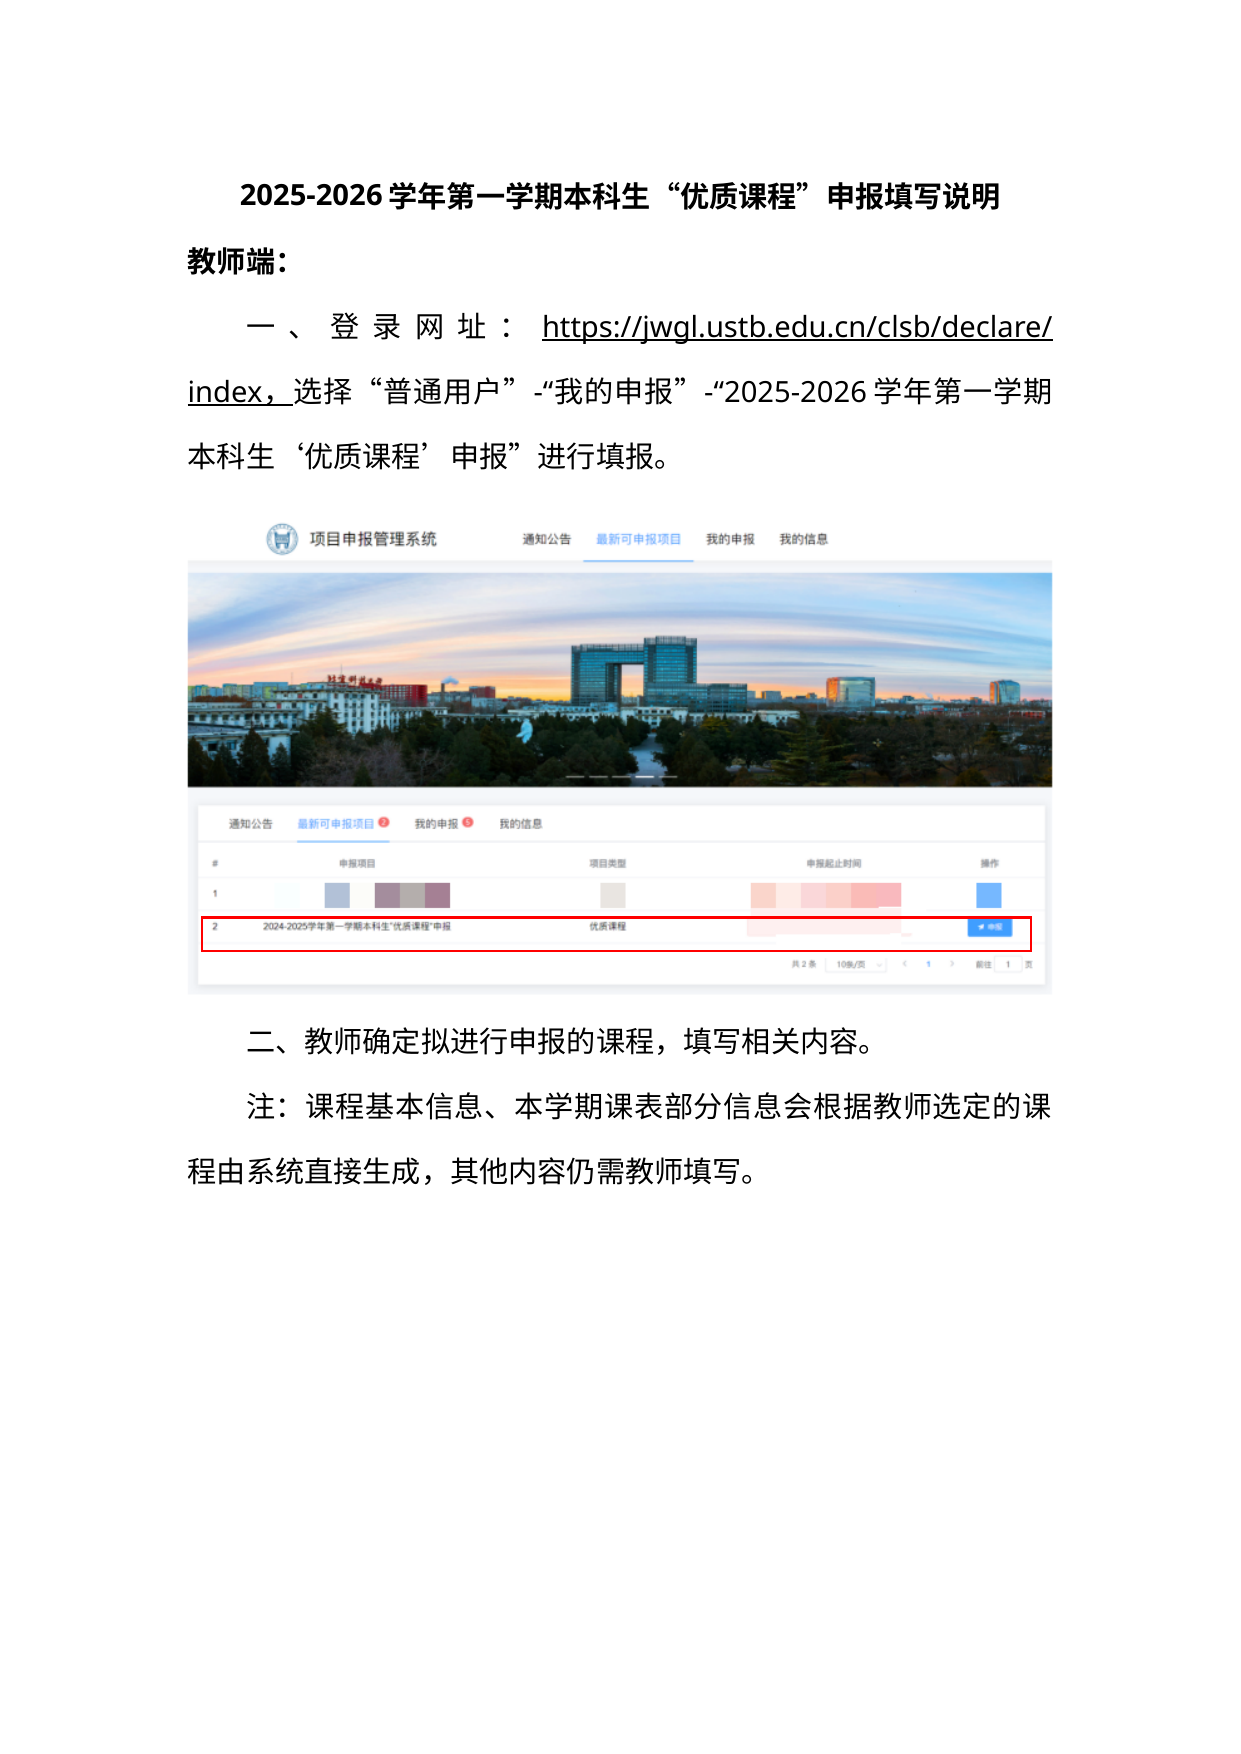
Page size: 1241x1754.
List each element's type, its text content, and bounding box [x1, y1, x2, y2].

list 注：课程基本信息、本学期课表部分信息会根据教师选定的课程由系统直接生成，其他内容仍需教师填写。 [187, 1072, 1053, 1202]
list 教师确定拟进行申报的课程，填写相关内容。 [187, 1007, 1053, 1072]
picture [187, 519, 1053, 996]
text 一、登录网址：https://jwgl.ustb.edu.cn/clsb/declare/index，选择“普通用户”-“我的申报”-“2025-2026学年第一学期本科生‘优质课程’申报”进行填报。 [187, 292, 1053, 487]
subtitle 2025-2026学年第一学期本科生“优质课程”申报填写说明 [187, 162, 1053, 227]
text 教师端： [187, 227, 1053, 292]
